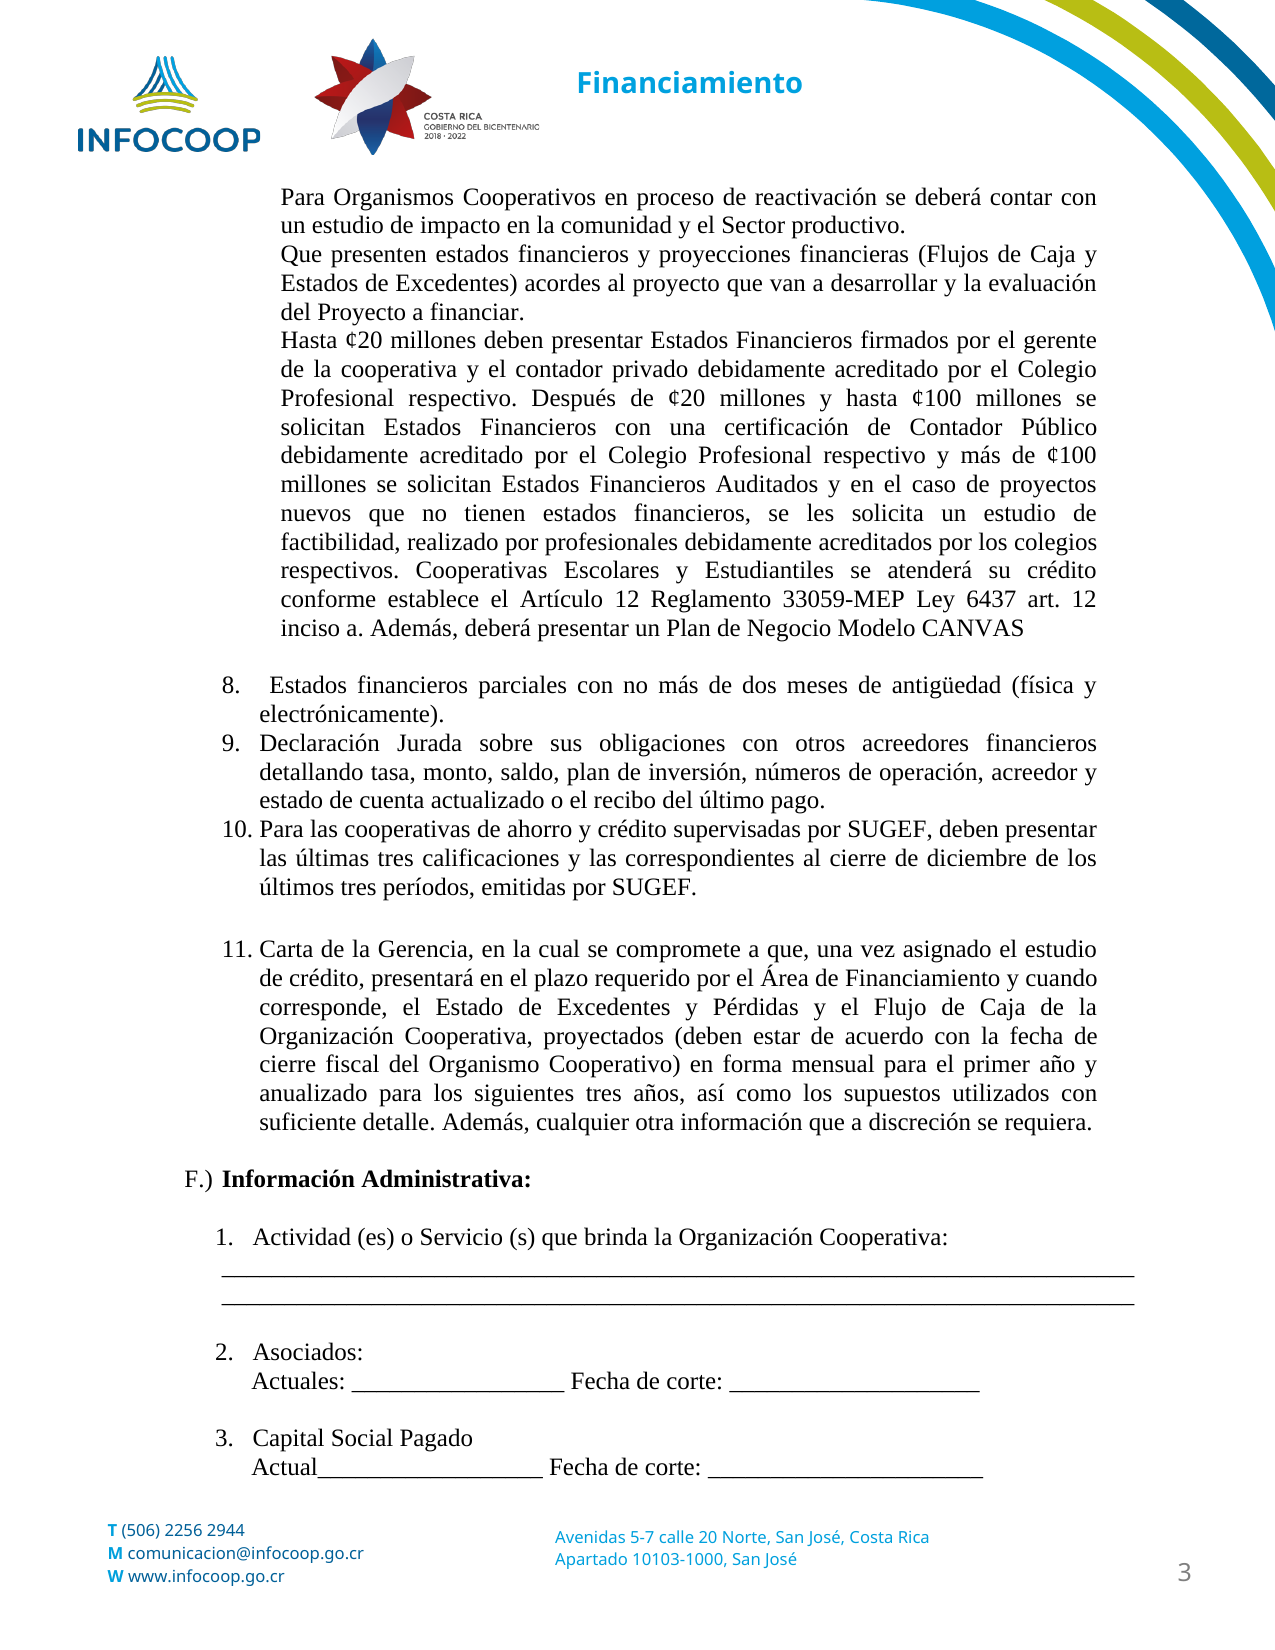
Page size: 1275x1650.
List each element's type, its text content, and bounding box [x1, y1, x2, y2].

text Actuales: _________________ Fecha de corte: ____________________ [251, 1366, 1142, 1394]
text __________________________________________________________________________________________________________________________________________________ [222, 1251, 1142, 1308]
text Para Organismos Cooperativos en proceso de reactivación se deberá contar con un estudio de impacto en la comunidad y el Sector productivo. [280, 182, 1098, 239]
list Capital Social Pagado [215, 1423, 1098, 1452]
text Actual__________________ Fecha de corte: ______________________ [251, 1452, 1142, 1481]
picture [314, 38, 540, 155]
list Declaración Jurada sobre sus obligaciones con otros acreedores financieros detallando tasa, monto, saldo, plan de inversión, números de operación, acreedor y estado de cuenta actualizado o el recibo del último pago. [222, 728, 1098, 814]
list Estados financieros parciales con no más de dos meses de antigüedad (física y electrónicamente). [222, 670, 1098, 728]
list Actividad (es) o Servicio (s) que brinda la Organización Cooperativa: [215, 1222, 1098, 1251]
list Información Administrativa: [184, 1164, 1098, 1193]
list Para las cooperativas de ahorro y crédito supervisadas por SUGEF, deben presentar las últimas tres calificaciones y las correspondientes al cierre de diciembre de los últimos tres períodos, emitidas por SUGEF. [222, 814, 1098, 900]
list Asociados: [215, 1337, 1098, 1366]
picture [78, 56, 261, 152]
list Carta de la Gerencia, en la cual se compromete a que, una vez asignado el estudio de crédito, presentará en el plazo requerido por el Área de Financiamiento y cuando corresponde, el Estado de Excedentes y Pérdidas y el Flujo de Caja de la Organización Cooperativa, proyectados (deben estar de acuerdo con la fecha de cierre fiscal del Organismo Cooperativo) en forma mensual para el primer año y anualizado para los siguientes tres años, así como los supuestos utilizados con suficiente detalle. Además, cualquier otra información que a discreción se requiera. [222, 934, 1098, 1136]
text Que presenten estados financieros y proyecciones financieras (Flujos de Caja y Estados de Excedentes) acordes al proyecto que van a desarrollar y la evaluación del Proyecto a financiar. [280, 239, 1098, 325]
text Hasta ¢20 millones deben presentar Estados Financieros firmados por el gerente de la cooperativa y el contador privado debidamente acreditado por el Colegio Profesional respectivo. Después de ¢20 millones y hasta ¢100 millones se solicitan Estados Financieros con una certificación de Contador Público debidamente acreditado por el Colegio Profesional respectivo y más de ¢100 millones se solicitan Estados Financieros Auditados y en el caso de proyectos nuevos que no tienen estados financieros, se les solicita un estudio de factibilidad, realizado por profesionales debidamente acreditados por los colegios respectivos. Cooperativas Escolares y Estudiantiles se atenderá su crédito conforme establece el Artículo 12 Reglamento 33059-MEP Ley 6437 art. 12 inciso a. Además, deberá presentar un Plan de Negocio Modelo CANVAS [280, 325, 1098, 642]
